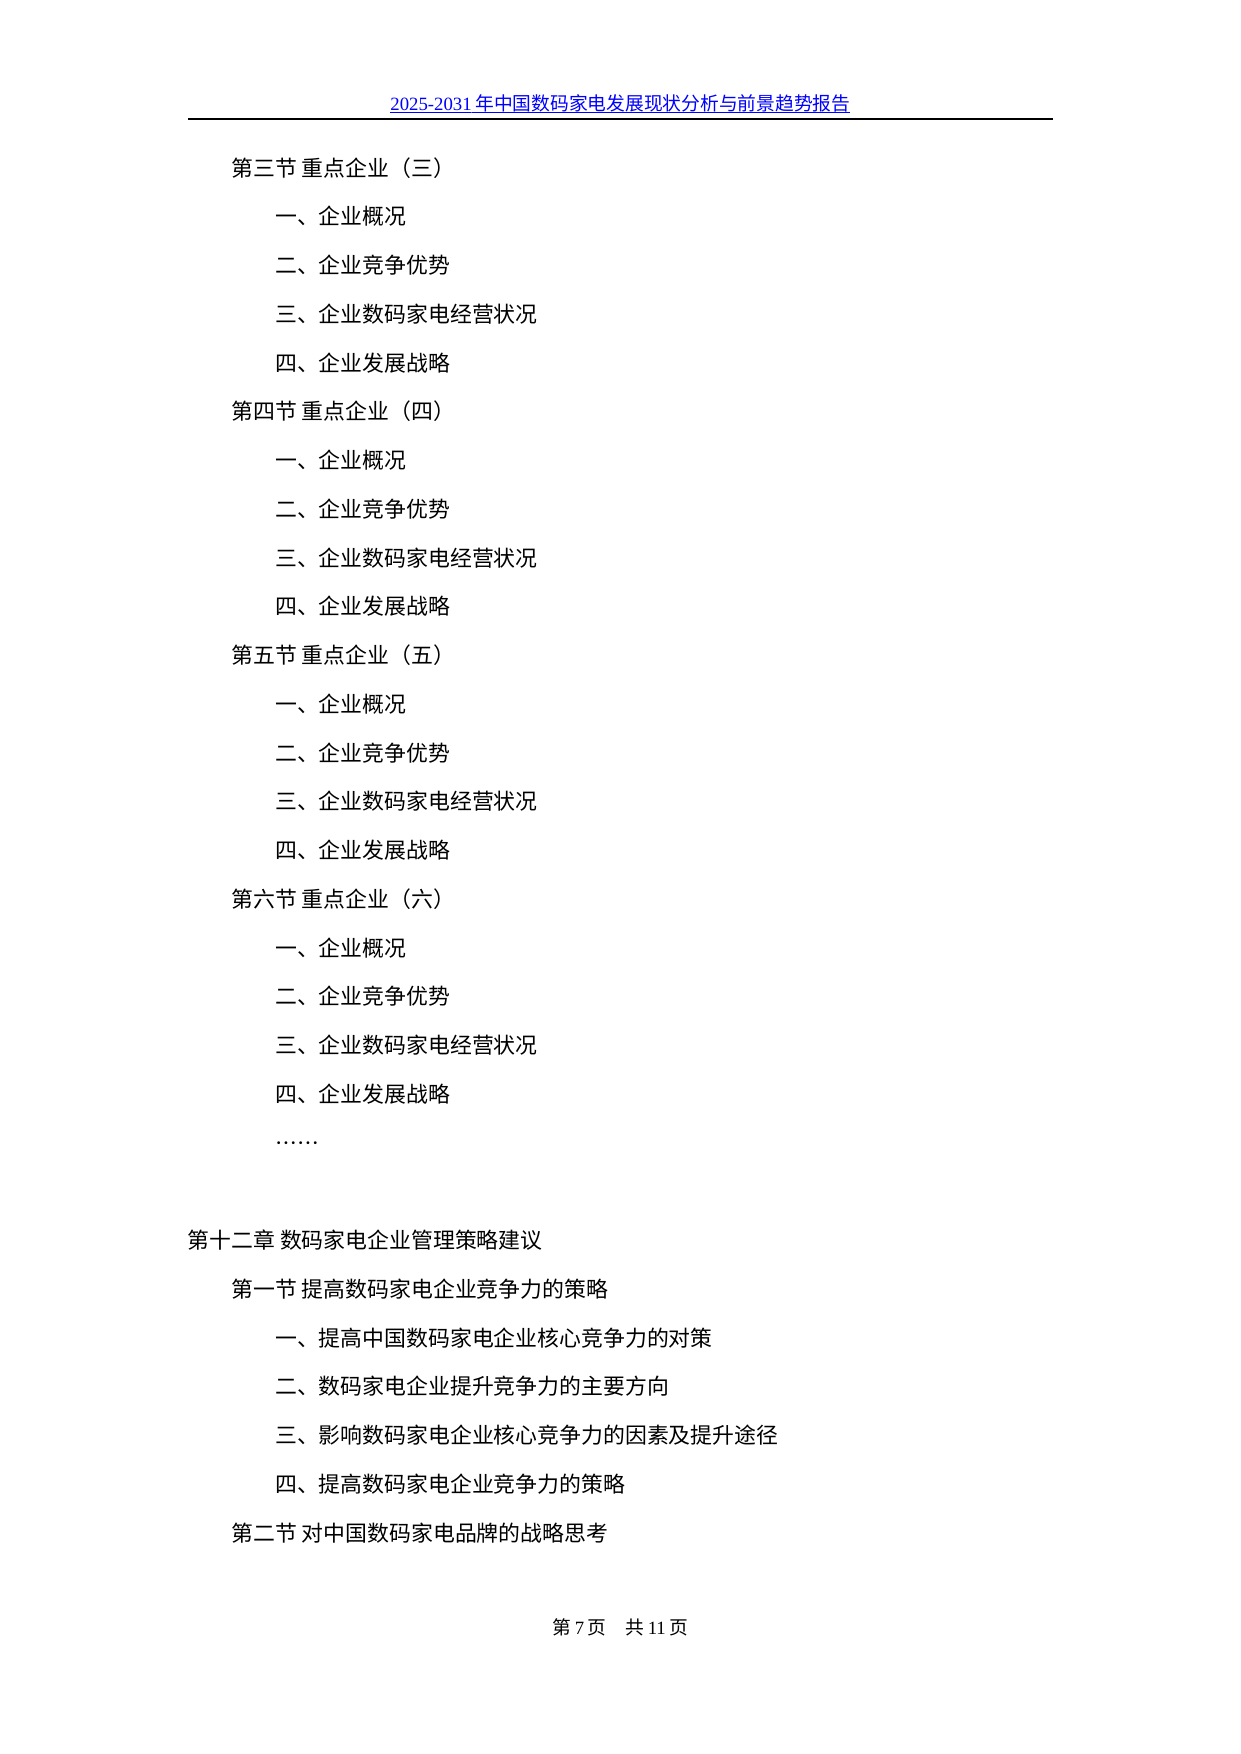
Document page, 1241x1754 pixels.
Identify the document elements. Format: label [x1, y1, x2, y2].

text [187, 150, 1053, 1548]
